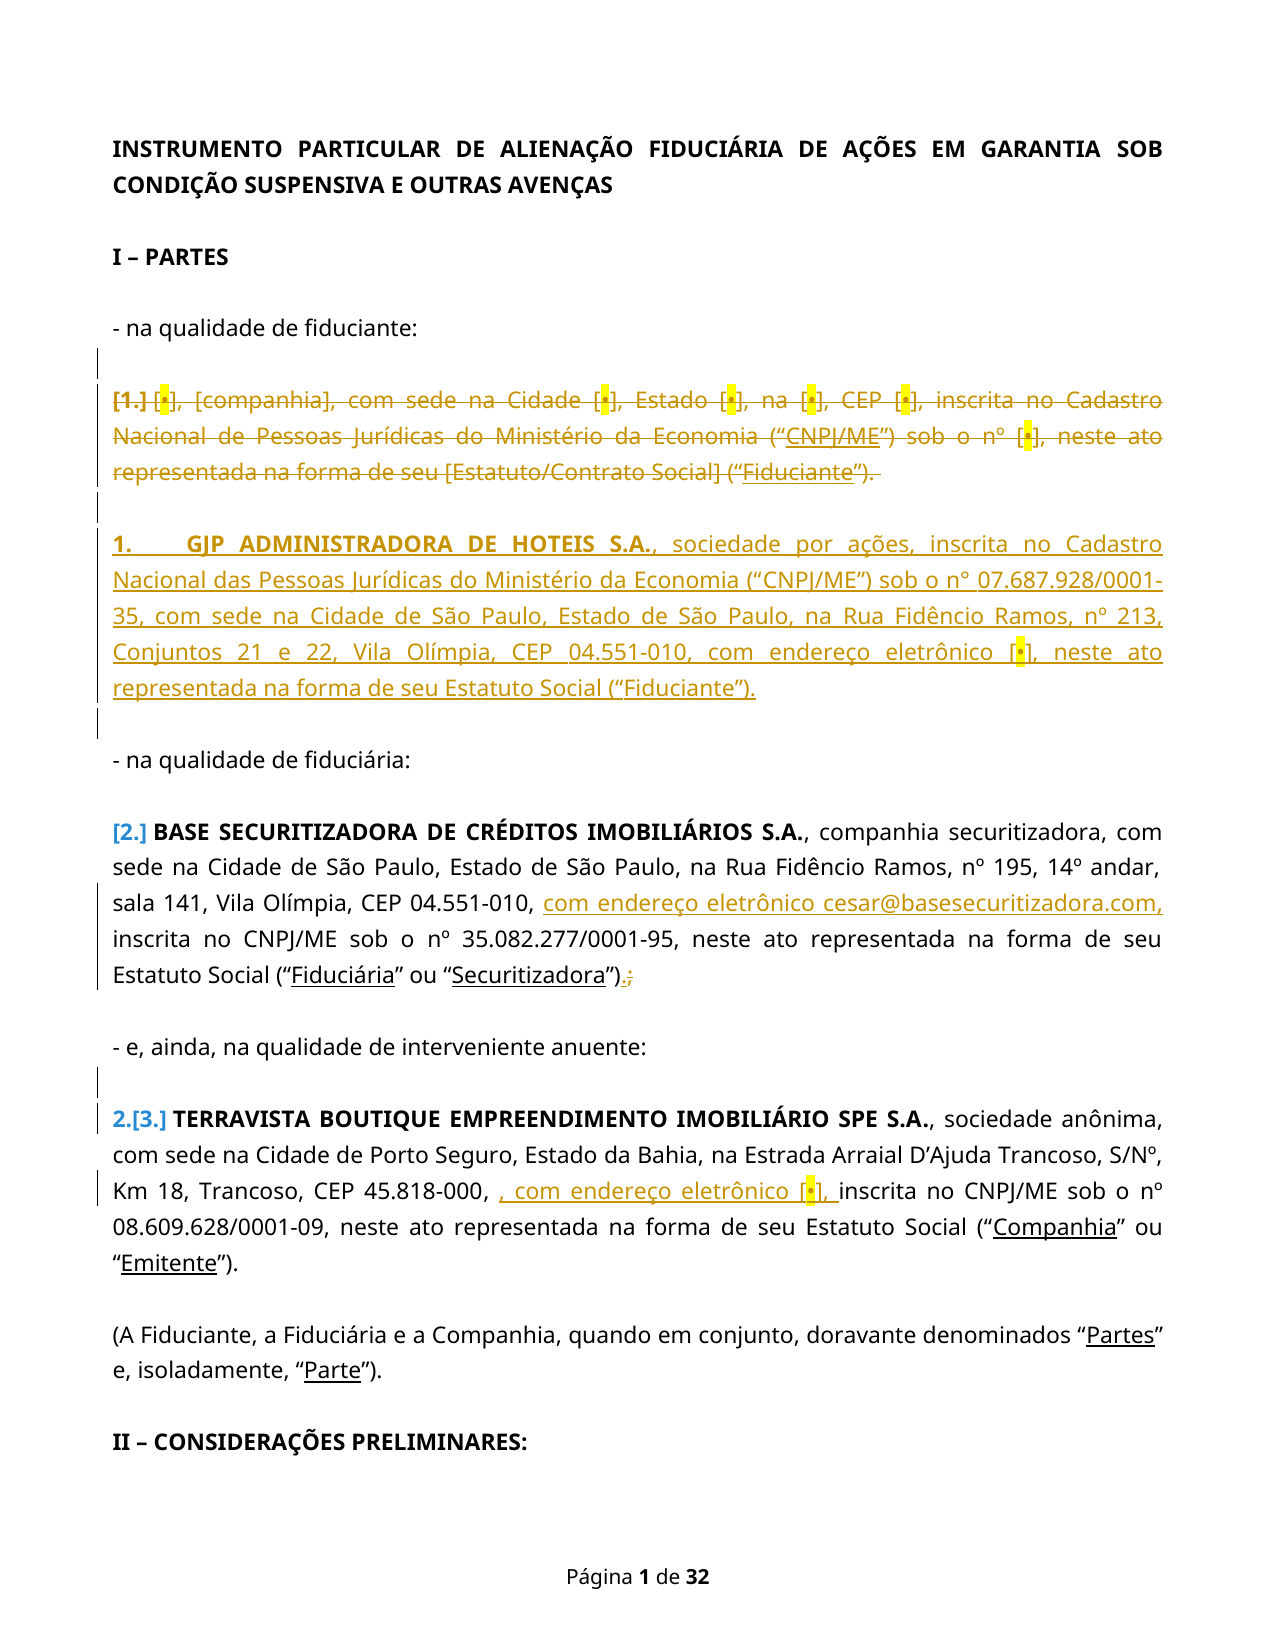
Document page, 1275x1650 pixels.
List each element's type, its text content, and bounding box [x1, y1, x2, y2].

text I – PARTES [112, 240, 1163, 272]
text INSTRUMENTO PARTICULAR DE ALIENAÇÃO FIDUCIÁRIA DE AÇÕES EM GARANTIA SOB CONDIÇÃO SUSPENSIVA E OUTRAS AVENÇAS [112, 133, 1163, 200]
list BASE SECURITIZADORA DE CRÉDITOS IMOBILIÁRIOS S.A., companhia securitizadora, com sede na Cidade de São Paulo, Estado de São Paulo, na Rua Fidêncio Ramos, nº 195, 14º andar, sala 141, Vila Olímpia, CEP 04.551-010, inscrita no CNPJ/ME sob o nº 35.082.277/0001-95, neste ato representada na forma de seu Estatuto Social (“Fiduciária” ou “Securitizadora”) [112, 815, 1163, 990]
text - e, ainda, na qualidade de interveniente anuente: [112, 1031, 1163, 1062]
text (A Fiduciante, a Fiduciária e a Companhia, quando em conjunto, doravante denominados “Partes” e, isoladamente, “Parte”). [112, 1318, 1163, 1386]
text II – CONSIDERAÇÕES PRELIMINARES: [112, 1426, 1163, 1458]
text - na qualidade de fiduciária: [112, 743, 1163, 775]
list TERRAVISTA BOUTIQUE EMPREENDIMENTO IMOBILIÁRIO SPE S.A., sociedade anônima, com sede na Cidade de Porto Seguro, Estado da Bahia, na Estrada Arraial D’Ajuda Trancoso, S/Nº, Km 18, Trancoso, CEP 45.818-000, inscrita no CNPJ/ME sob o nº 08.609.628/0001-09, neste ato representada na forma de seu Estatuto Social (“Companhia” ou “Emitente”). [112, 1103, 1163, 1278]
text - na qualidade de fiduciante: [112, 312, 1163, 343]
